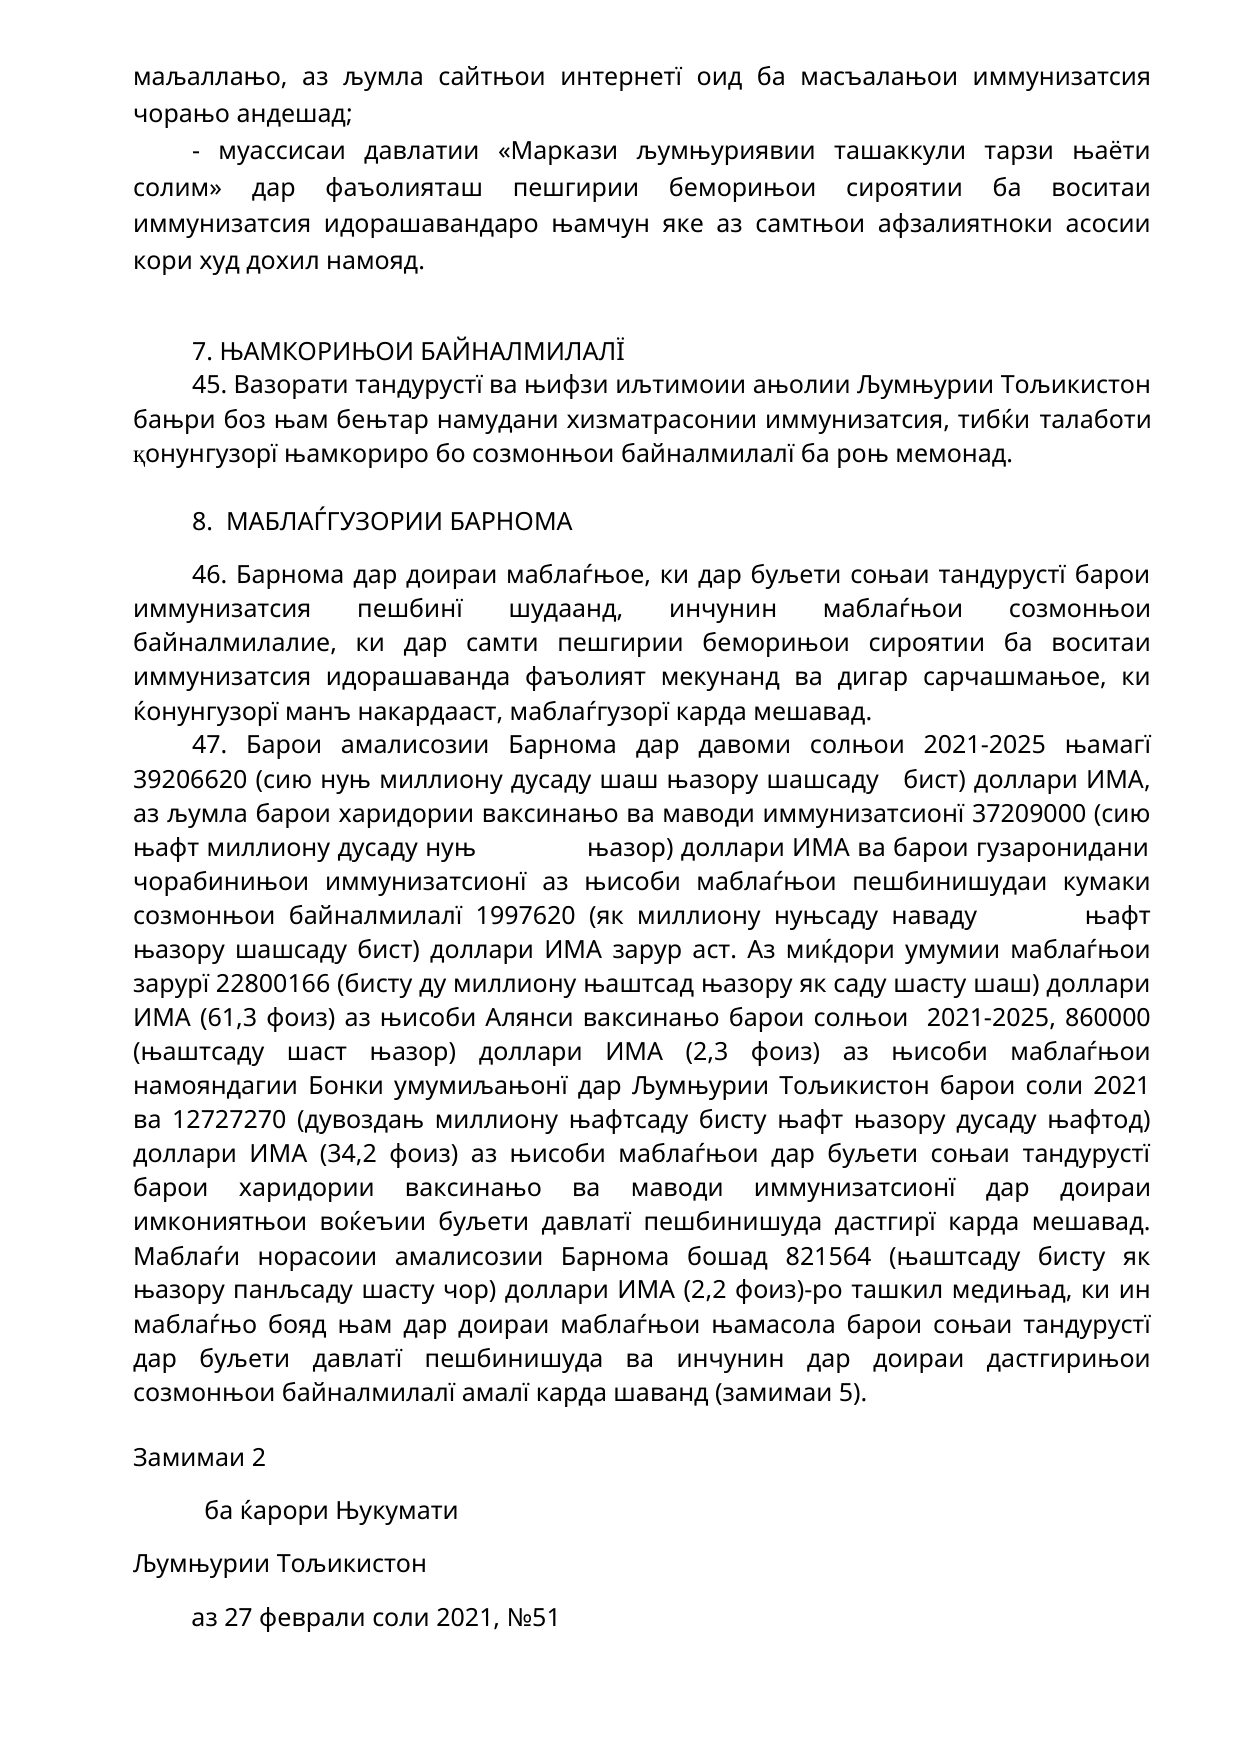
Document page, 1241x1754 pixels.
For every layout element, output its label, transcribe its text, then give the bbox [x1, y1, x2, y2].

text 47. Барои амалисозии Барнома дар давоми солњои 2021-2025 њамагї 39206620 (сию нуњ миллиону дусаду шаш њазору шашсаду бист) доллари ИМА, аз љумла барои харидории ваксинањо ва маводи иммунизатсионї 37209000 (сию њафт миллиону дусаду нуњ њазор) доллари ИМА ва барои гузаронидани чорабинињои иммунизатсионї аз њисоби маблаѓњои пешбинишудаи кумаки созмонњои байналмилалї 1997620 (як миллиону нуњсаду наваду њафт њазору шашсаду бист) доллари ИМА зарур аст. Аз миќдори умумии маблаѓњои зарурї 22800166 (бисту ду миллиону њаштсад њазору як саду шасту шаш) доллари ИМА (61,3 фоиз) аз њисоби Алянси ваксинањо барои солњои 2021-2025, 860000 (њаштсаду шаст њазор) доллари ИМА (2,3 фоиз) аз њисоби маблаѓњои намояндагии Бонки умумиљањонї дар Љумњурии Тољикистон барои соли 2021 ва 12727270 (дувоздањ миллиону њафтсаду бисту њафт њазору дусаду њафтод) доллари ИМА (34,2 фоиз) аз њисоби маблаѓњои дар буљети соњаи тандурустї барои харидории ваксинањо ва маводи иммунизатсионї дар доираи имкониятњои воќеъии буљети давлатї пешбинишуда дастгирї карда мешавад. Маблаѓи норасоии амалисозии Барнома бошад 821564 (њаштсаду бисту як њазору панљсаду шасту чор) доллари ИМА (2,2 фоиз)-ро ташкил медињад, ки ин маблаѓњо бояд њам дар доираи маблаѓњои њамасола барои соњаи тандурустї дар буљети давлатї пешбинишуда ва инчунин дар доираи дастгирињои созмонњои байналмилалї амалї карда шаванд (замимаи 5). [133, 727, 1152, 1408]
text аз 27 феврали соли 2021, №51 [133, 1599, 1152, 1633]
text 45. Вазорати тандурустї ва њифзи иљтимоии ањолии Љумњурии Тољикистон бањри боз њам бењтар намудани хизматрасонии иммунизатсия, тибќи талаботи қонунгузорї њамкориро бо созмонњои байналмилалї ба роњ мемонад. [133, 367, 1152, 469]
text - муассисаи давлатии «Маркази љумњуриявии ташаккули тарзи њаёти солим» дар фаъолияташ пешгирии беморињои сироятии ба воситаи иммунизатсия идорашавандаро њамчун яке аз самтњои афзалиятноки асосии кори худ дохил намояд. [133, 133, 1152, 277]
text ба ќарори Њукумати [133, 1493, 1152, 1527]
text 8. МАБЛАЃГУЗОРИИ БАРНОМА [133, 503, 1152, 537]
text Љумњурии Тољикистон [133, 1546, 1152, 1580]
text 46. Барнома дар доираи маблаѓњое, ки дар буљети соњаи тандурустї барои иммунизатсия пешбинї шудаанд, инчунин маблаѓњои созмонњои байналмилалие, ки дар самти пешгирии беморињои сироятии ба воситаи иммунизатсия идорашаванда фаъолият мекунанд ва дигар сарчашмањое, ки ќонунгузорї манъ накардааст, маблаѓгузорї карда мешавад. [133, 557, 1152, 727]
text Замимаи 2 [133, 1408, 1152, 1473]
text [133, 59, 1152, 130]
subtitle 7. ЊАМКОРИЊОИ БАЙНАЛМИЛАЛЇ [133, 333, 1152, 367]
